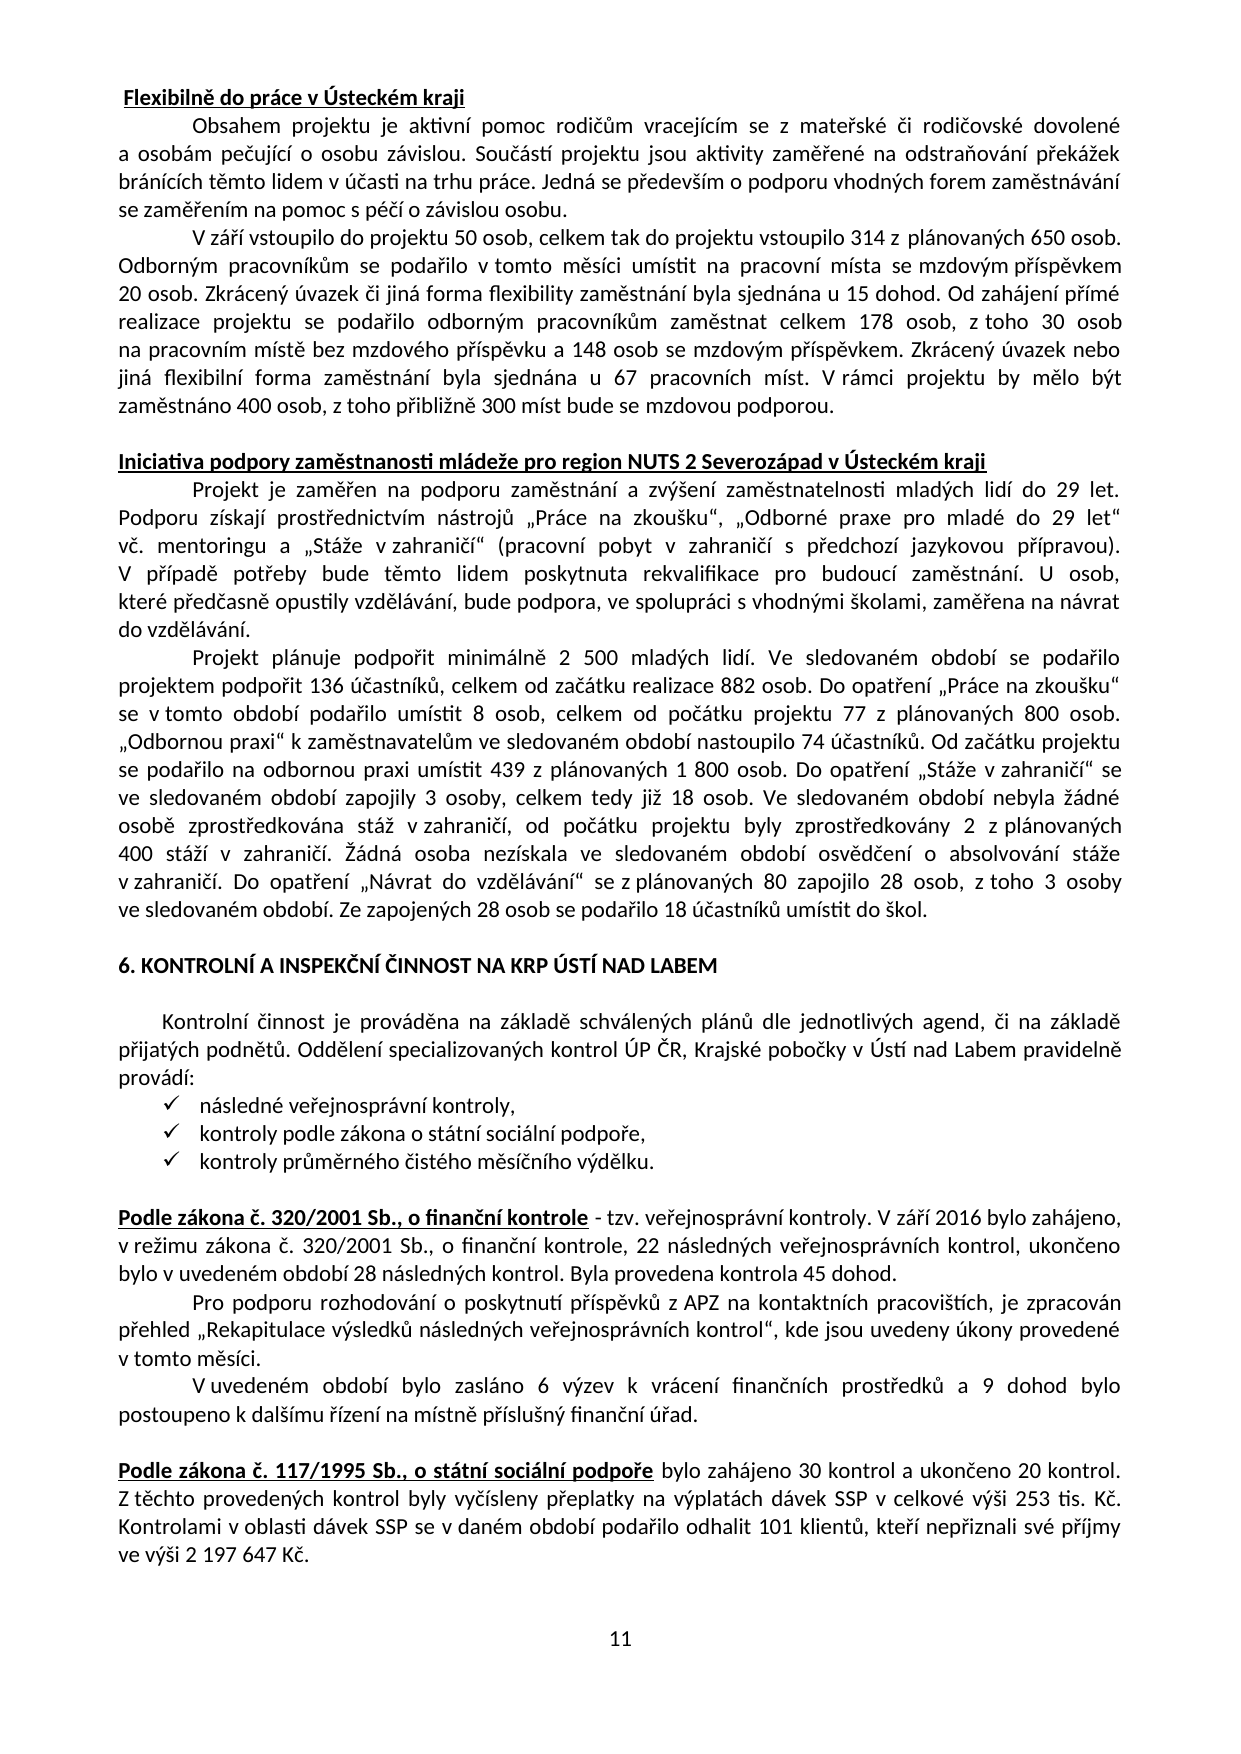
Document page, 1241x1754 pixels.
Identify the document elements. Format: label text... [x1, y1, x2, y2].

list následné veřejnosprávní kontroly, [162, 1091, 1122, 1119]
text Projekt plánuje podpořit minimálně 2 500 mladých lidí. Ve sledovaném období se podařilo projektem podpořit 136 účastníků, celkem od začátku realizace 882 osob. Do opatření „Práce na zkoušku“ se v tomto období podařilo umístit 8 osob, celkem od počátku projektu 77 z plánovaných 800 osob. „Odbornou praxi“ k zaměstnavatelům ve sledovaném období nastoupilo 74 účastníků. Od začátku projektu se podařilo na odbornou praxi umístit 439 z plánovaných 1 800 osob. Do opatření „Stáže v zahraničí“ se ve sledovaném období zapojily 3 osoby, celkem tedy již 18 osob. Ve sledovaném období nebyla žádné osobě zprostředkována stáž v zahraničí, od počátku projektu byly zprostředkovány 2 z plánovaných 400 stáží v zahraničí. Žádná osoba nezískala ve sledovaném období osvědčení o absolvování stáže v zahraničí. Do opatření „Návrat do vzdělávání“ se z plánovaných 80 zapojilo 28 osob, z toho 3 osoby ve sledovaném období. Ze zapojených 28 osob se podařilo 18 účastníků umístit do škol. [118, 643, 1122, 923]
text Projekt je zaměřen na podporu zaměstnání a zvýšení zaměstnatelnosti mladých lidí do 29 let. Podporu získají prostřednictvím nástrojů „Práce na zkoušku“, „Odborné praxe pro mladé do 29 let“ vč. mentoringu a „Stáže v zahraničí“ (pracovní pobyt v zahraničí s předchozí jazykovou přípravou). V případě potřeby bude těmto lidem poskytnuta rekvalifikace pro budoucí zaměstnání. U osob, které předčasně opustily vzdělávání, bude podpora, ve spolupráci s vhodnými školami, zaměřena na návrat do vzdělávání. [118, 475, 1122, 643]
text Podle zákona č. 117/1995 Sb., o státní sociální podpoře bylo zahájeno 30 kontrol a ukončeno 20 kontrol. Z těchto provedených kontrol byly vyčísleny přeplatky na výplatách dávek SSP v celkové výši 253 tis. Kč. Kontrolami v oblasti dávek SSP se v daném období podařilo odhalit 101 klientů, kteří nepřiznali své příjmy ve výši 2 197 647 Kč. [118, 1456, 1122, 1568]
text Kontrolní činnost je prováděna na základě schválených plánů dle jednotlivých agend, či na základě přijatých podnětů. Oddělení specializovaných kontrol ÚP ČR, Krajské pobočky v Ústí nad Labem pravidelně provádí: [118, 1007, 1122, 1091]
text V uvedeném období bylo zasláno 6 výzev k vrácení finančních prostředků a 9 dohod bylo postoupeno k dalšímu řízení na místně příslušný finanční úřad. [118, 1372, 1122, 1428]
text Obsahem projektu je aktivní pomoc rodičům vracejícím se z mateřské či rodičovské dovolené a osobám pečující o osobu závislou. Součástí projektu jsou aktivity zaměřené na odstraňování překážek bránících těmto lidem v účasti na trhu práce. Jedná se především o podporu vhodných forem zaměstnávání se zaměřením na pomoc s péčí o závislou osobu. [118, 111, 1122, 223]
text Podle zákona č. 320/2001 Sb., o finanční kontrole - tzv. veřejnosprávní kontroly. V září 2016 bylo zahájeno, v režimu zákona č. 320/2001 Sb., o finanční kontrole, 22 následných veřejnosprávních kontrol, ukončeno bylo v uvedeném období 28 následných kontrol. Byla provedena kontrola 45 dohod. [118, 1203, 1122, 1288]
list kontroly podle zákona o státní sociální podpoře, [162, 1119, 1122, 1147]
list kontroly průměrného čistého měsíčního výdělku. [162, 1147, 1122, 1176]
subtitle 6. Kontrolní a inspekční činnost NA KRP ÚSTÍ NAD lABEM [118, 951, 1122, 979]
text Flexibilně do práce v Ústeckém kraji [118, 83, 1122, 111]
text V září vstoupilo do projektu 50 osob, celkem tak do projektu vstoupilo 314 z plánovaných 650 osob. Odborným pracovníkům se podařilo v tomto měsíci umístit na pracovní místa se mzdovým příspěvkem 20 osob. Zkrácený úvazek či jiná forma flexibility zaměstnání byla sjednána u 15 dohod. Od zahájení přímé realizace projektu se podařilo odborným pracovníkům zaměstnat celkem 178 osob, z toho 30 osob na pracovním místě bez mzdového příspěvku a 148 osob se mzdovým příspěvkem. Zkrácený úvazek nebo jiná flexibilní forma zaměstnání byla sjednána u 67 pracovních míst. V rámci projektu by mělo být zaměstnáno 400 osob, z toho přibližně 300 míst bude se mzdovou podporou. [118, 223, 1122, 419]
text Iniciativa podpory zaměstnanosti mládeže pro region NUTS 2 Severozápad v Ústeckém kraji [118, 447, 1122, 475]
text Pro podporu rozhodování o poskytnutí příspěvků z APZ na kontaktních pracovištích, je zpracován přehled „Rekapitulace výsledků následných veřejnosprávních kontrol“, kde jsou uvedeny úkony provedené v tomto měsíci. [118, 1288, 1122, 1372]
